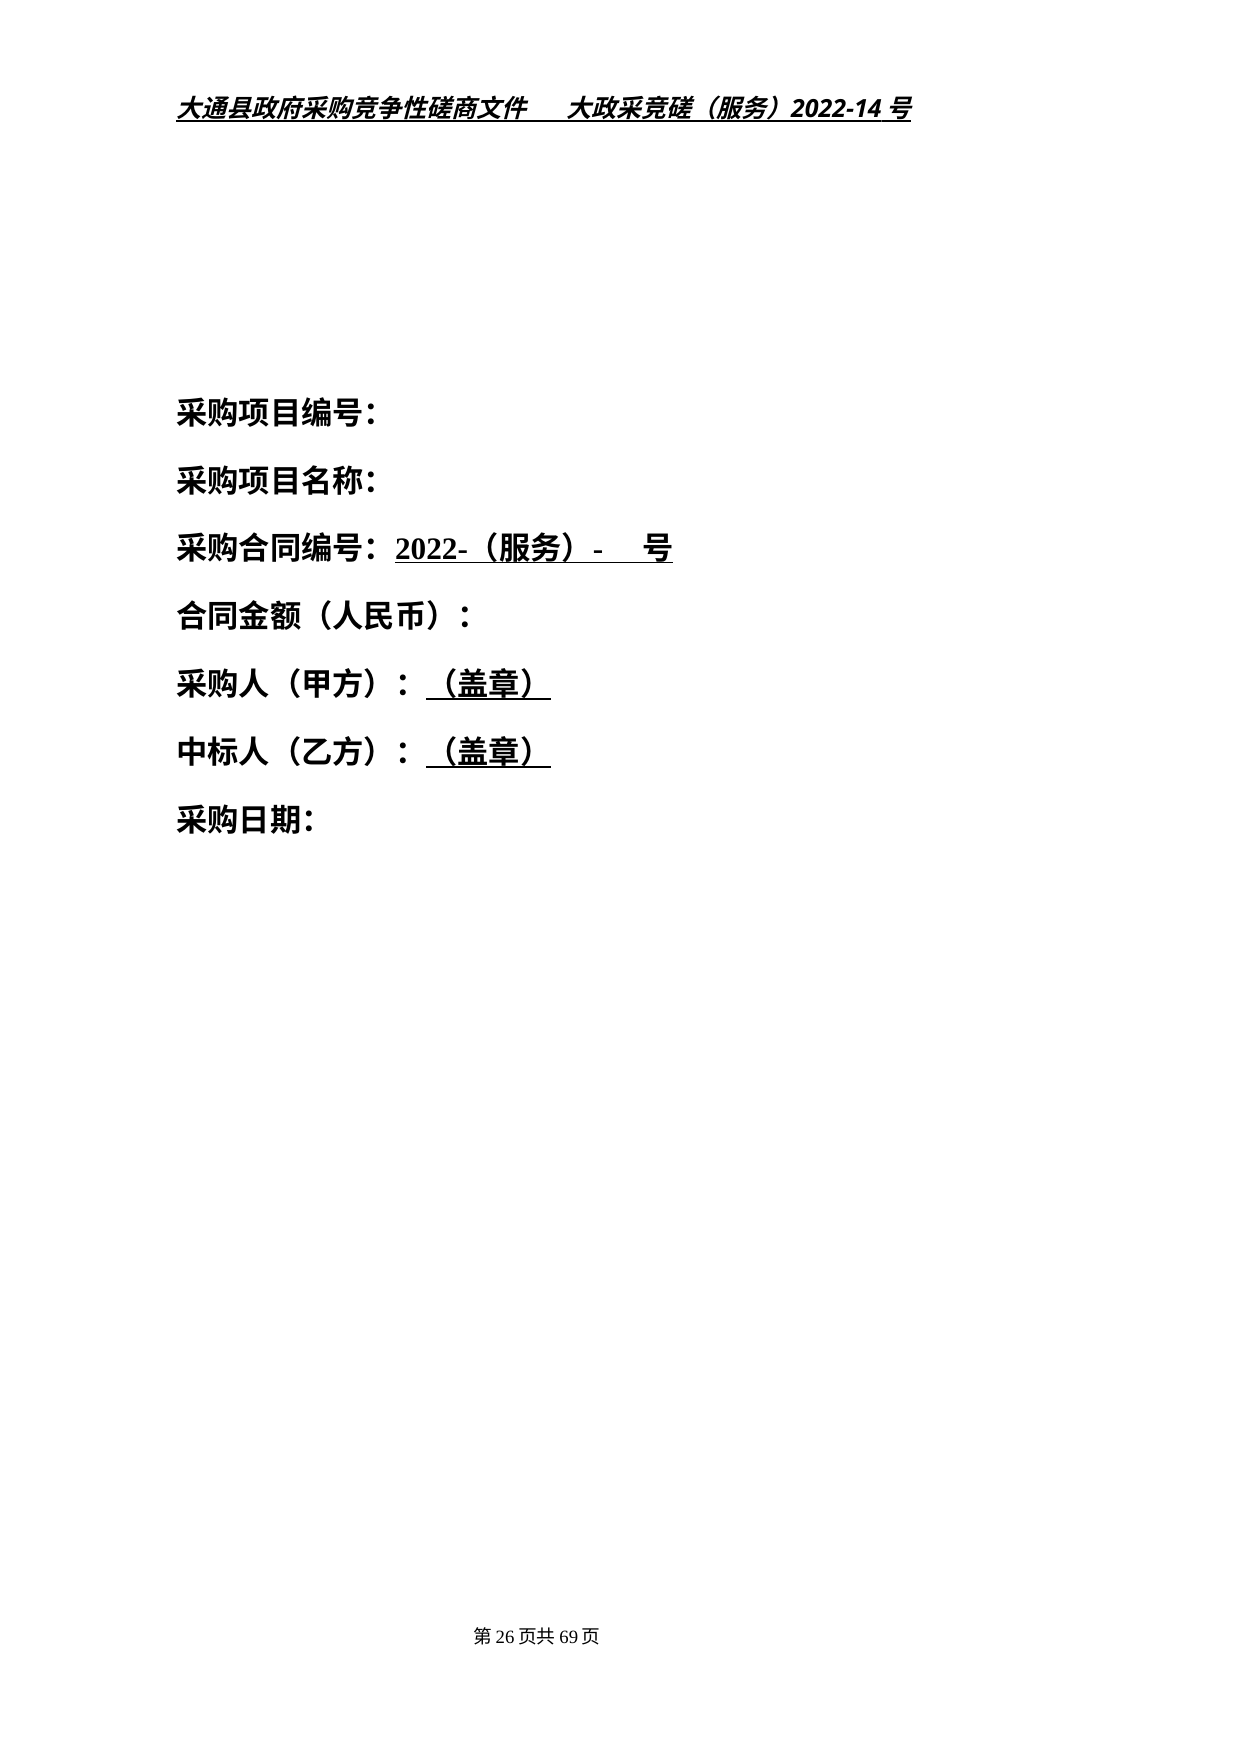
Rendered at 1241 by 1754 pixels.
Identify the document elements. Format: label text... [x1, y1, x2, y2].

text 采购项目编号： [176, 388, 1070, 433]
text 采购日期： [176, 795, 1070, 840]
text 采购项目名称： [176, 456, 1070, 501]
text 采购人（甲方）：（盖章） [176, 659, 1070, 704]
text 中标人（乙方）：（盖章） [176, 727, 1070, 772]
text 采购合同编号：2022-（服务）- 号 [176, 523, 1070, 569]
text 合同金额（人民币）： [176, 591, 1070, 637]
